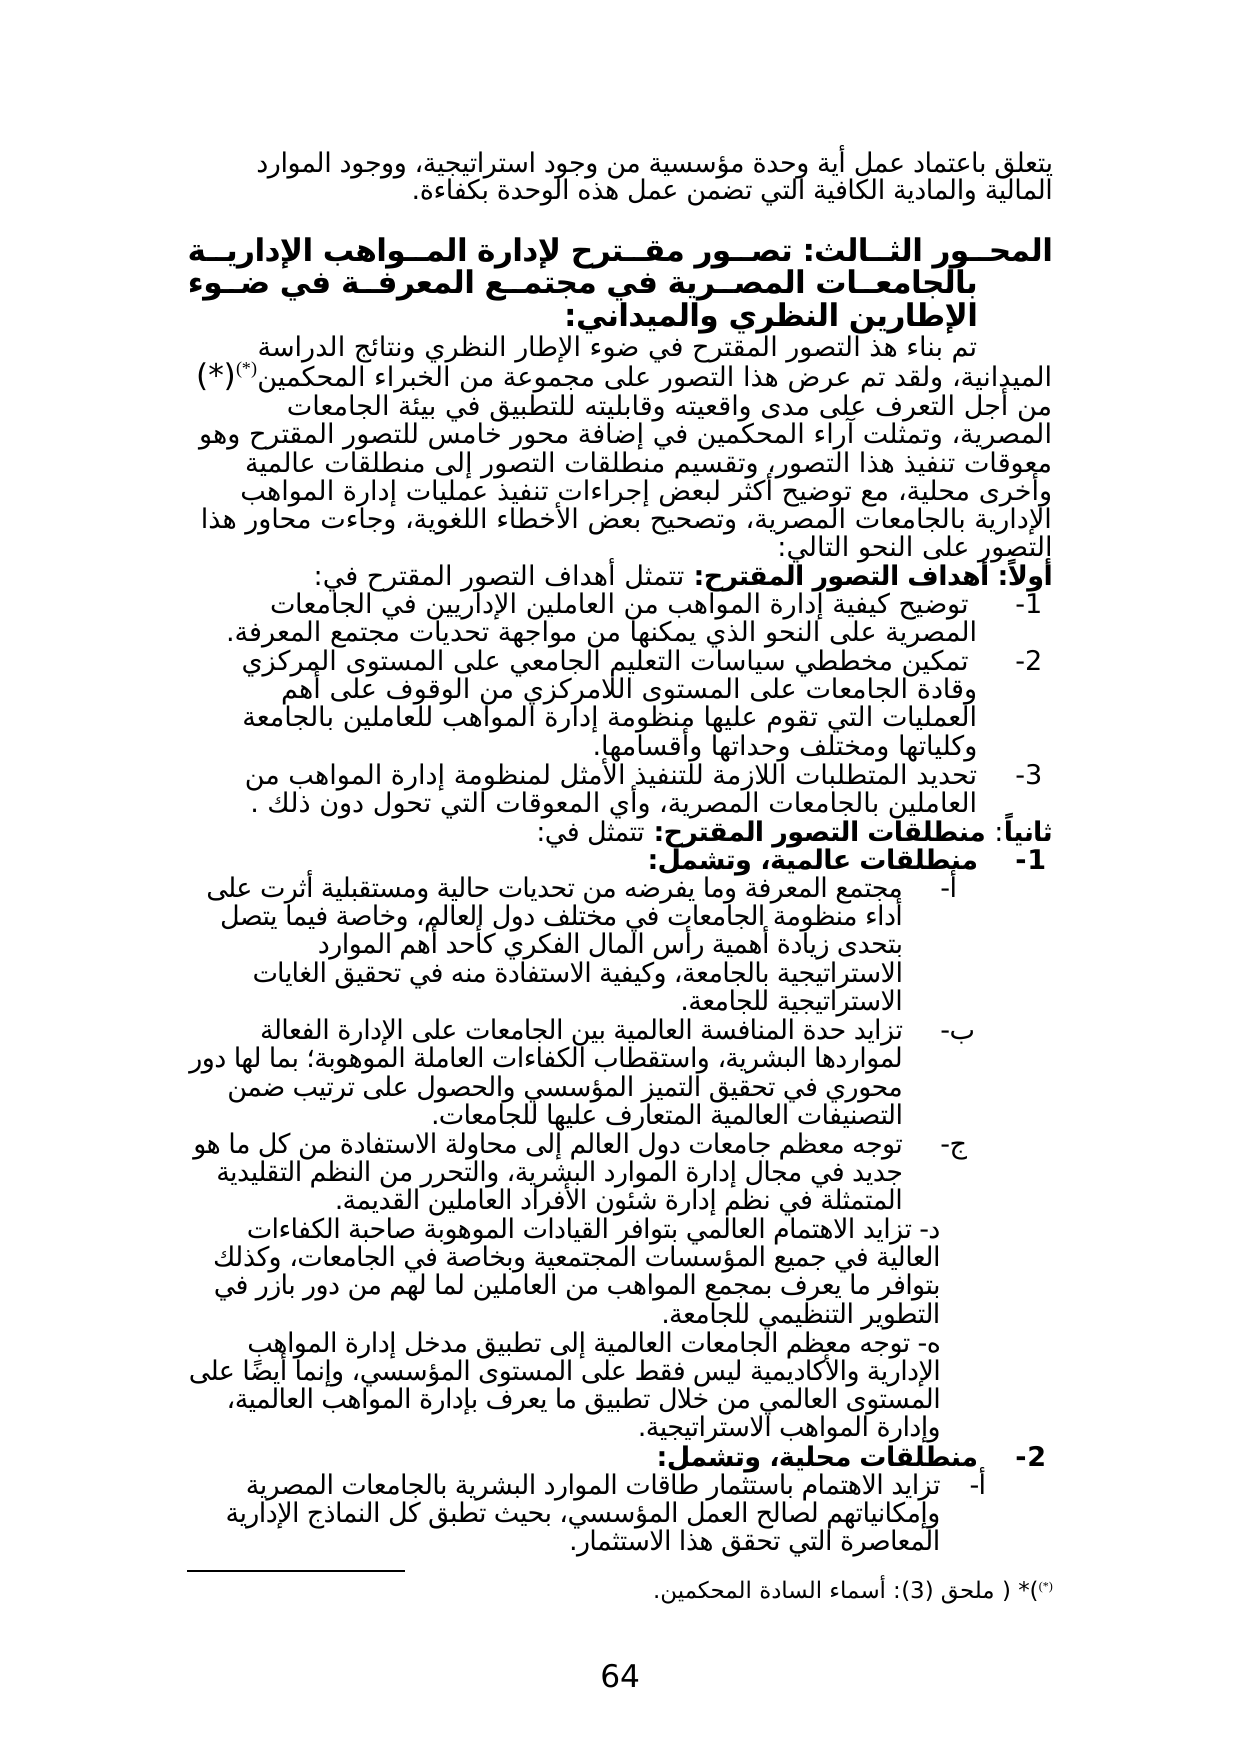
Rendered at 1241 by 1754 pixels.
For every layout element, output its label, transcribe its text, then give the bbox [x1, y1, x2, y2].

text أولاً: أهداف التصور المقترح: تتمثل أهداف التصور المقترح في: [187, 563, 1053, 591]
text ه- توجه معظم الجامعات العالمية إلى تطبيق مدخل إدارة المواهب الإدارية والأكاديمية ليس فقط على المستوى المؤسسي، وإنما أيضًا على المستوى العالمي من خلال تطبيق ما يعرف بإدارة المواهب العالمية، وإدارة المواهب الاستراتيجية. [187, 1330, 941, 1443]
text د- تزايد الاهتمام العالمي بتوافر القيادات الموهوبة صاحبة الكفاءات العالية في جميع المؤسسات المجتمعية وبخاصة في الجامعات، وكذلك بتوافر ما يعرف بمجمع المواهب من العاملين لما لهم من دور بازر في التطوير التنظيمي للجامعة. [187, 1216, 940, 1330]
list توجه معظم جامعات دول العالم إلى محاولة الاستفادة من كل ما هو جديد في مجال إدارة الموارد البشرية، والتحرر من النظم التقليدية المتمثلة في نظم إدارة شئون الأفراد العاملين القديمة. [187, 1131, 940, 1216]
list توضيح كيفية إدارة المواهب من العاملين الإداريين في الجامعات المصرية على النحو الذي يمكنها من مواجهة تحديات مجتمع المعرفة. [187, 591, 1015, 648]
text ثانياً: منطلقات التصور المقترح: تتمثل في: [187, 818, 1053, 847]
list تزايد الاهتمام باستثمار طاقات الموارد البشرية بالجامعات المصرية وإمكانياتهم لصالح العمل المؤسسي، بحيث تطبق كل النماذج الإدارية المعاصرة التي تحقق هذا الاستثمار. [187, 1472, 978, 1557]
subtitle المحور الثالث: تصور مقترح لإدارة المواهب الإدارية بالجامعات المصرية في مجتمع المعرفة في ضوء الإطارين النظري والميداني: [187, 235, 1053, 334]
list تحديد المتطلبات اللازمة للتنفيذ الأمثل لمنظومة إدارة المواهب من العاملين بالجامعات المصرية، وأي المعوقات التي تحول دون ذلك . [187, 762, 1015, 818]
list تزايد حدة المنافسة العالمية بين الجامعات على الإدارة الفعالة لمواردها البشرية، واستقطاب الكفاءات العاملة الموهوبة؛ بما لها دور محوري في تحقيق التميز المؤسسي والحصول على ترتيب ضمن التصنيفات العالمية المتعارف عليها للجامعات. [187, 1017, 940, 1131]
list منطلقات عالمية، وتشمل: [187, 847, 1015, 875]
list تم بناء هذ التصور المقترح في ضوء الإطار النظري ونتائج الدراسة الميدانية، ولقد تم عرض هذا التصور على مجموعة من الخبراء المحكمين(*) من أجل التعرف على مدى واقعيته وقابليته للتطبيق في بيئة الجامعات المصرية، وتمثلت آراء المحكمين في إضافة محور خامس للتصور المقترح وهو معوقات تنفيذ هذا التصور، وتقسيم منطلقات التصور إلى منطلقات عالمية وأخرى محلية، مع توضيح أكثر لبعض إجراءات تنفيذ عمليات إدارة المواهب الإدارية بالجامعات المصرية، وتصحيح بعض الأخطاء اللغوية، وجاءت محاور هذا التصور على النحو التالي: [187, 334, 1053, 563]
list مجتمع المعرفة وما يفرضه من تحديات حالية ومستقبلية أثرت على أداء منظومة الجامعات في مختلف دول العالم، وخاصة فيما يتصل بتحدى زيادة أهمية رأس المال الفكري كأحد أهم الموارد الاستراتيجية بالجامعة، وكيفية الاستفادة منه في تحقيق الغايات الاستراتيجية للجامعة. [187, 875, 940, 1017]
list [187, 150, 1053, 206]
list منطلقات محلية، وتشمل: [187, 1443, 1015, 1472]
list تمكين مخططي سياسات التعليم الجامعي على المستوى المركزي وقادة الجامعات على المستوى اللامركزي من الوقوف على أهم العمليات التي تقوم عليها منظومة إدارة المواهب للعاملين بالجامعة وكلياتها ومختلف وحداتها وأقسامها. [187, 648, 1015, 762]
